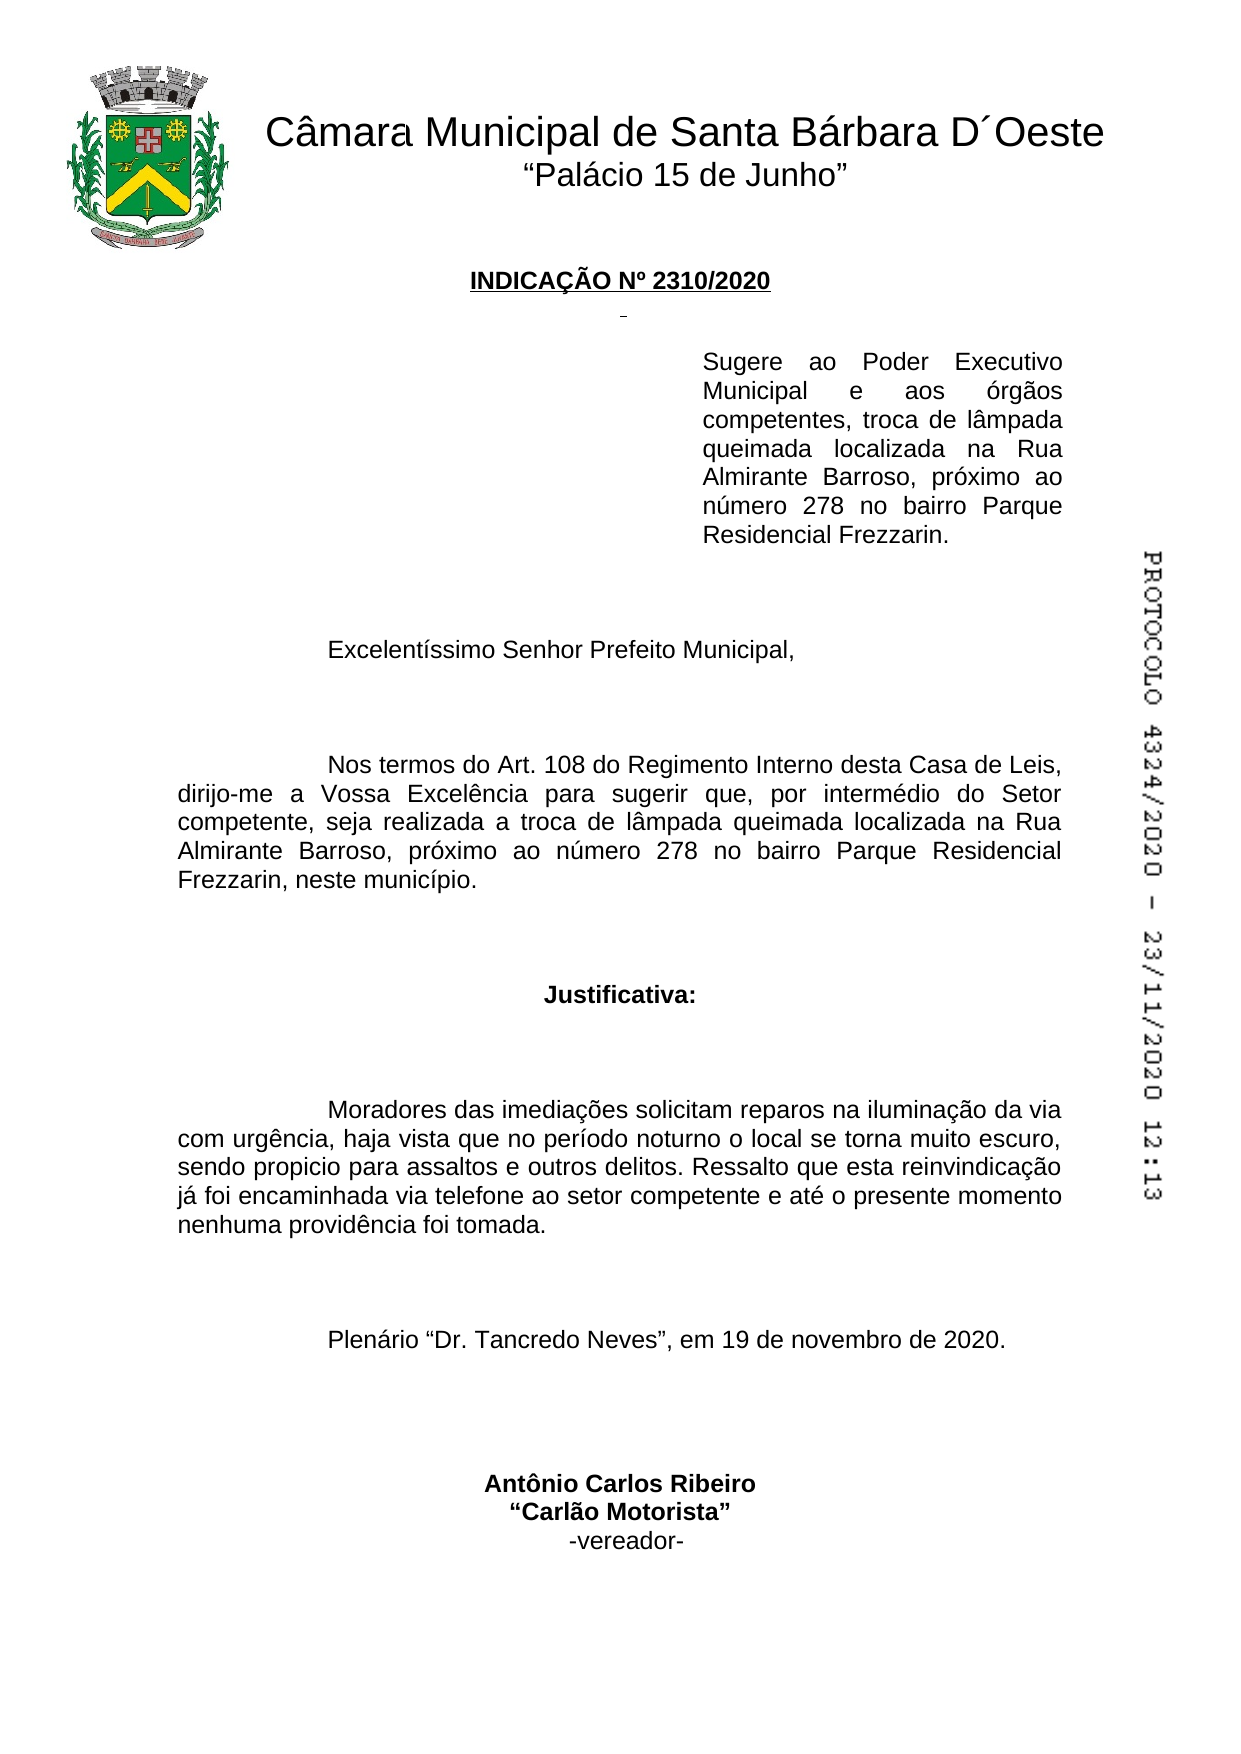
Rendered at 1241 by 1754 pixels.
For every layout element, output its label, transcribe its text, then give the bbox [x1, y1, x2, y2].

text “Carlão Motorista” [177, 1497, 1063, 1526]
text Sugere ao Poder Executivo Municipal e aos órgãos competentes, troca de lâmpada queimada localizada na Rua Almirante Barroso, próximo ao número 278 no bairro Parque Residencial Frezzarin. [702, 347, 1063, 549]
text Plenário “Dr. Tancredo Neves”, em 19 de novembro de 2020. [177, 1325, 1063, 1354]
text Excelentíssimo Senhor Prefeito Municipal, [177, 635, 1063, 664]
text -vereador- [177, 1526, 1063, 1555]
picture [66, 66, 235, 256]
text Nos termos do Art. 108 do Regimento Interno desta Casa de Leis, dirijo-me a Vossa Excelência para sugerir que, por intermédio do Setor competente, seja realizada a troca de lâmpada queimada localizada na Rua Almirante Barroso, próximo ao número 278 no bairro Parque Residencial Frezzarin, neste município. [177, 750, 1063, 894]
picture [1109, 546, 1194, 1208]
text Antônio Carlos Ribeiro [177, 1469, 1063, 1497]
text Justificativa: [177, 980, 1063, 1009]
text Moradores das imediações solicitam reparos na iluminação da via com urgência, haja vista que no período noturno o local se torna muito escuro, sendo propicio para assaltos e outros delitos. Ressalto que esta reinvindicação já foi encaminhada via telefone ao setor competente e até o presente momento nenhuma providência foi tomada. [177, 1095, 1063, 1239]
title INDICAÇÃO Nº 2310/2020 [177, 266, 1063, 294]
